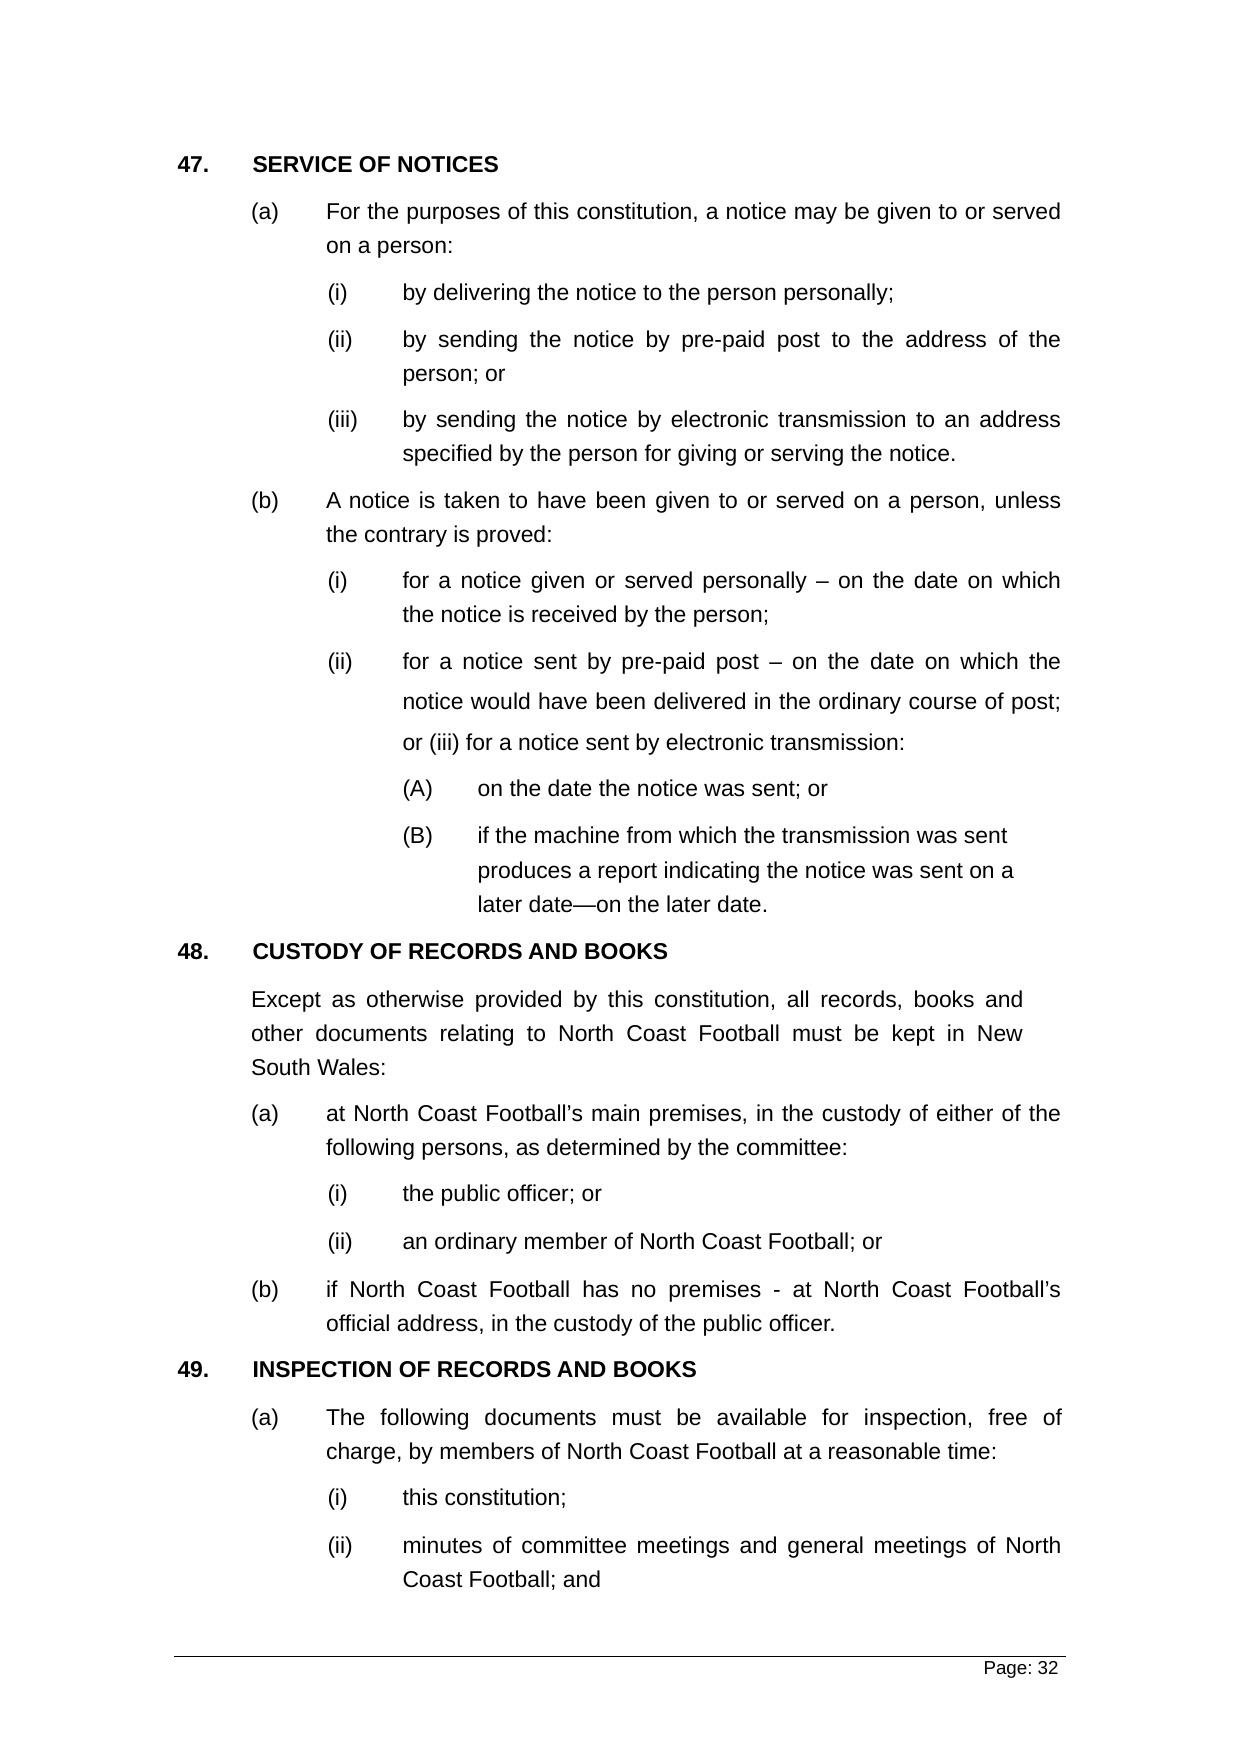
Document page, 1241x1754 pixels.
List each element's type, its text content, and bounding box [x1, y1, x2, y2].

list if North Coast Football has no premises - at North Coast Football’s official address, in the custody of the public officer. [251, 1276, 1062, 1336]
subtitle CUSTODY OF RECORDS AND BOOKS [177, 938, 1063, 964]
list an ordinary member of North Coast Football; or [327, 1228, 1062, 1254]
text Except as otherwise provided by this constitution, all records, books and other documents relating to North Coast Football must be kept in New South Wales: [251, 986, 1024, 1080]
list For the purposes of this constitution, a notice may be given to or served on a person: [251, 198, 1062, 258]
list The following documents must be available for inspection, free of charge, by members of North Coast Football at a reasonable time: [251, 1404, 1062, 1464]
list the public officer; or [327, 1180, 1062, 1207]
list by delivering the notice to the person personally; [327, 278, 1062, 305]
list minutes of committee meetings and general meetings of North Coast Football; and [327, 1532, 1062, 1592]
list if the machine from which the transmission was sent produces a report indicating the notice was sent on a later date—on the later date. [402, 822, 1048, 918]
list for a notice given or served personally – on the date on which the notice is received by the person; [327, 567, 1062, 627]
subtitle INSPECTION OF RECORDS AND BOOKS [177, 1356, 1063, 1382]
list by sending the notice by pre-paid post to the address of the person; or [327, 326, 1062, 386]
list on the date the notice was sent; or [402, 775, 1048, 802]
list this constitution; [327, 1484, 1062, 1511]
subtitle SERVICE OF NOTICES [177, 151, 1063, 177]
list by sending the notice by electronic transmission to an address specified by the person for giving or serving the notice. [327, 406, 1062, 467]
list at North Coast Football’s main premises, in the custody of either of the following persons, as determined by the committee: [251, 1100, 1062, 1160]
list for a notice sent by pre-paid post – on the date on which the notice would have been delivered in the ordinary course of post; or (iii) for a notice sent by electronic transmission: [327, 648, 1062, 755]
list A notice is taken to have been given to or served on a person, unless the contrary is proved: [251, 487, 1062, 547]
